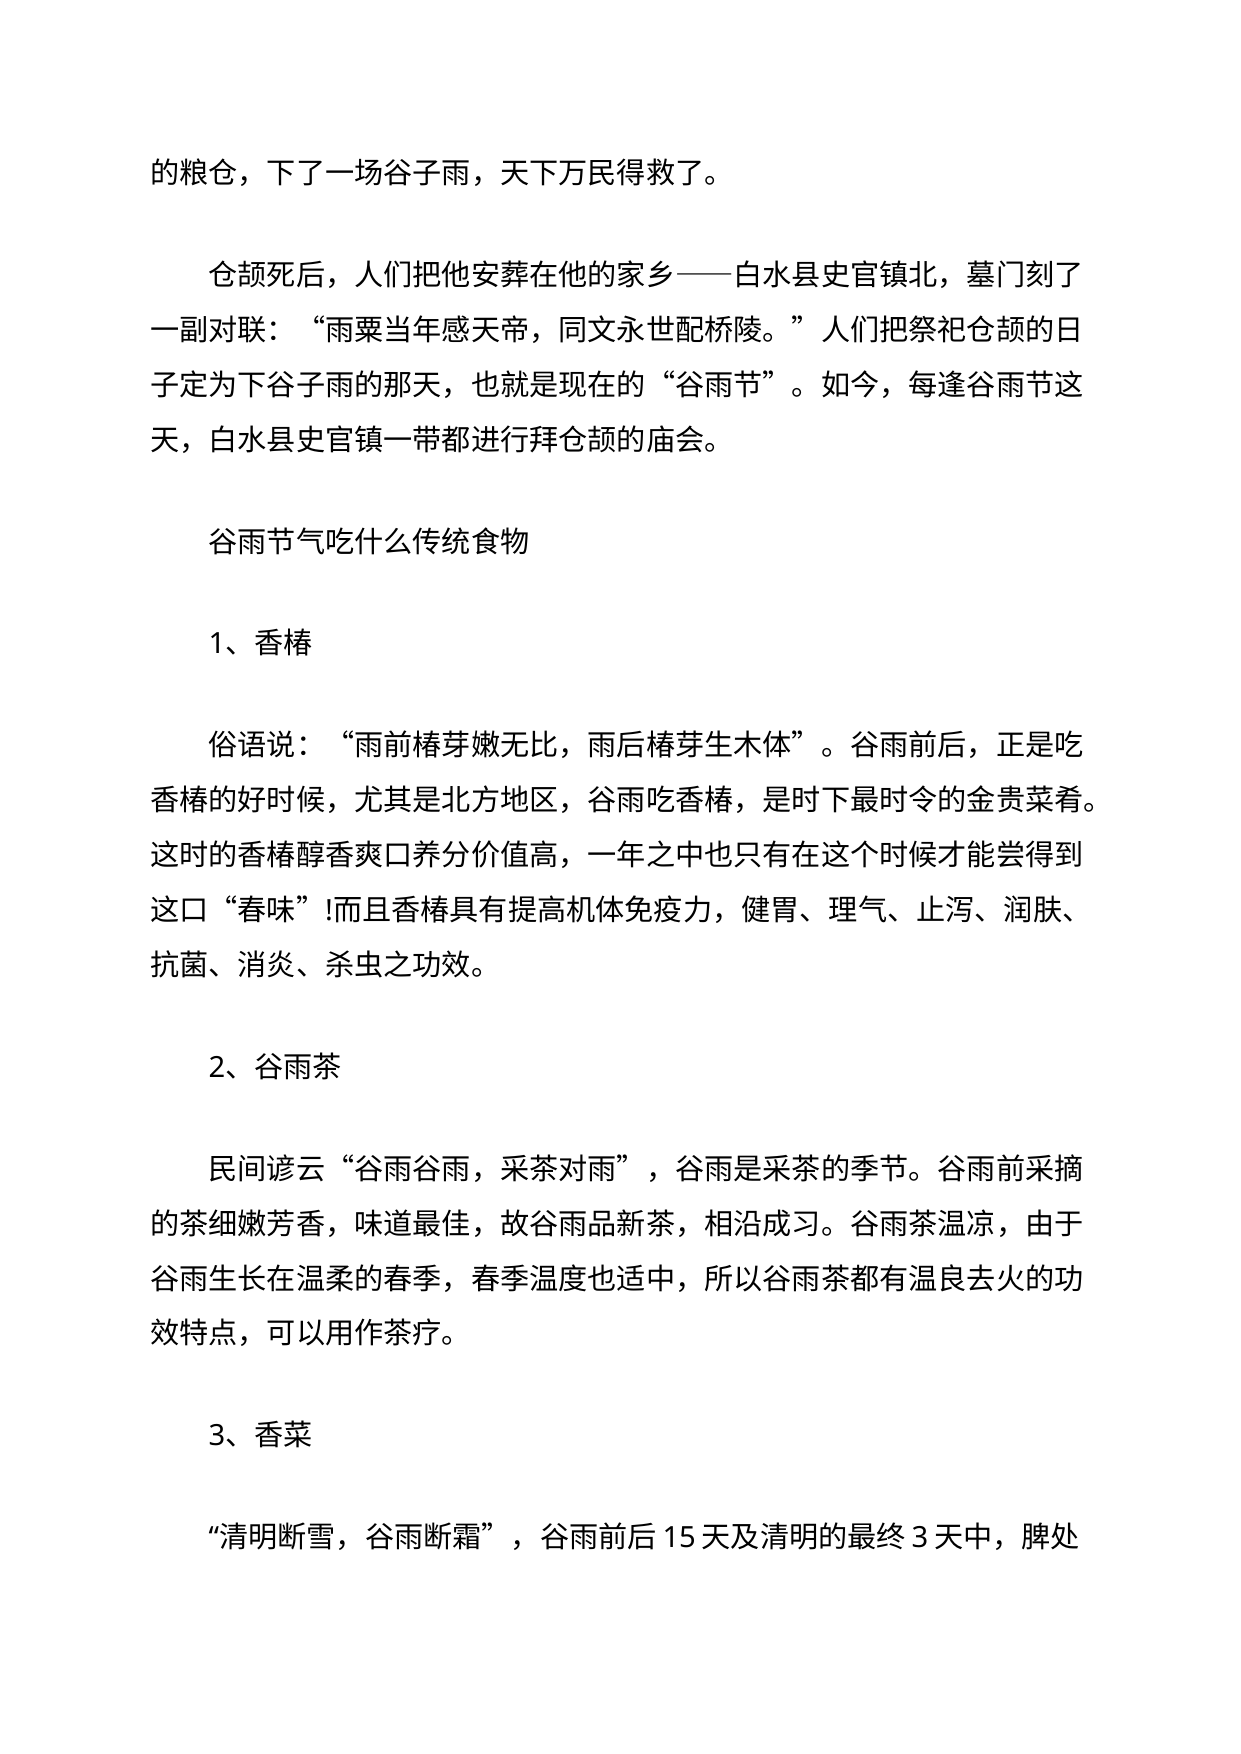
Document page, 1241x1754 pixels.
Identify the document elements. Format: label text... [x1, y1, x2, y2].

text 2、谷雨茶 [150, 1043, 1090, 1086]
text 3、香菜 [150, 1412, 1090, 1454]
text 民间谚云“谷雨谷雨，采茶对雨”，谷雨是采茶的季节。谷雨前采摘的茶细嫩芳香，味道最佳，故谷雨品新茶，相沿成习。谷雨茶温凉，由于谷雨生长在温柔的春季，春季温度也适中，所以谷雨茶都有温良去火的功效特点，可以用作茶疗。 [150, 1145, 1090, 1352]
text 俗语说：“雨前椿芽嫩无比，雨后椿芽生木体”。谷雨前后，正是吃香椿的好时候，尤其是北方地区，谷雨吃香椿，是时下最时令的金贵菜肴。这时的香椿醇香爽口养分价值高，一年之中也只有在这个时候才能尝得到这口“春味”!而且香椿具有提高机体免疫力，健胃、理气、止泻、润肤、抗菌、消炎、杀虫之功效。 [150, 722, 1090, 984]
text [150, 1514, 1090, 1556]
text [150, 150, 1090, 192]
text 1、香椿 [150, 620, 1090, 662]
text 谷雨节气吃什么传统食物 [150, 518, 1090, 561]
text 仓颉死后，人们把他安葬在他的家乡——白水县史官镇北，墓门刻了一副对联：“雨粟当年感天帝，同文永世配桥陵。”人们把祭祀仓颉的日子定为下谷子雨的那天，也就是现在的“谷雨节”。如今，每逢谷雨节这天，白水县史官镇一带都进行拜仓颉的庙会。 [150, 252, 1090, 459]
